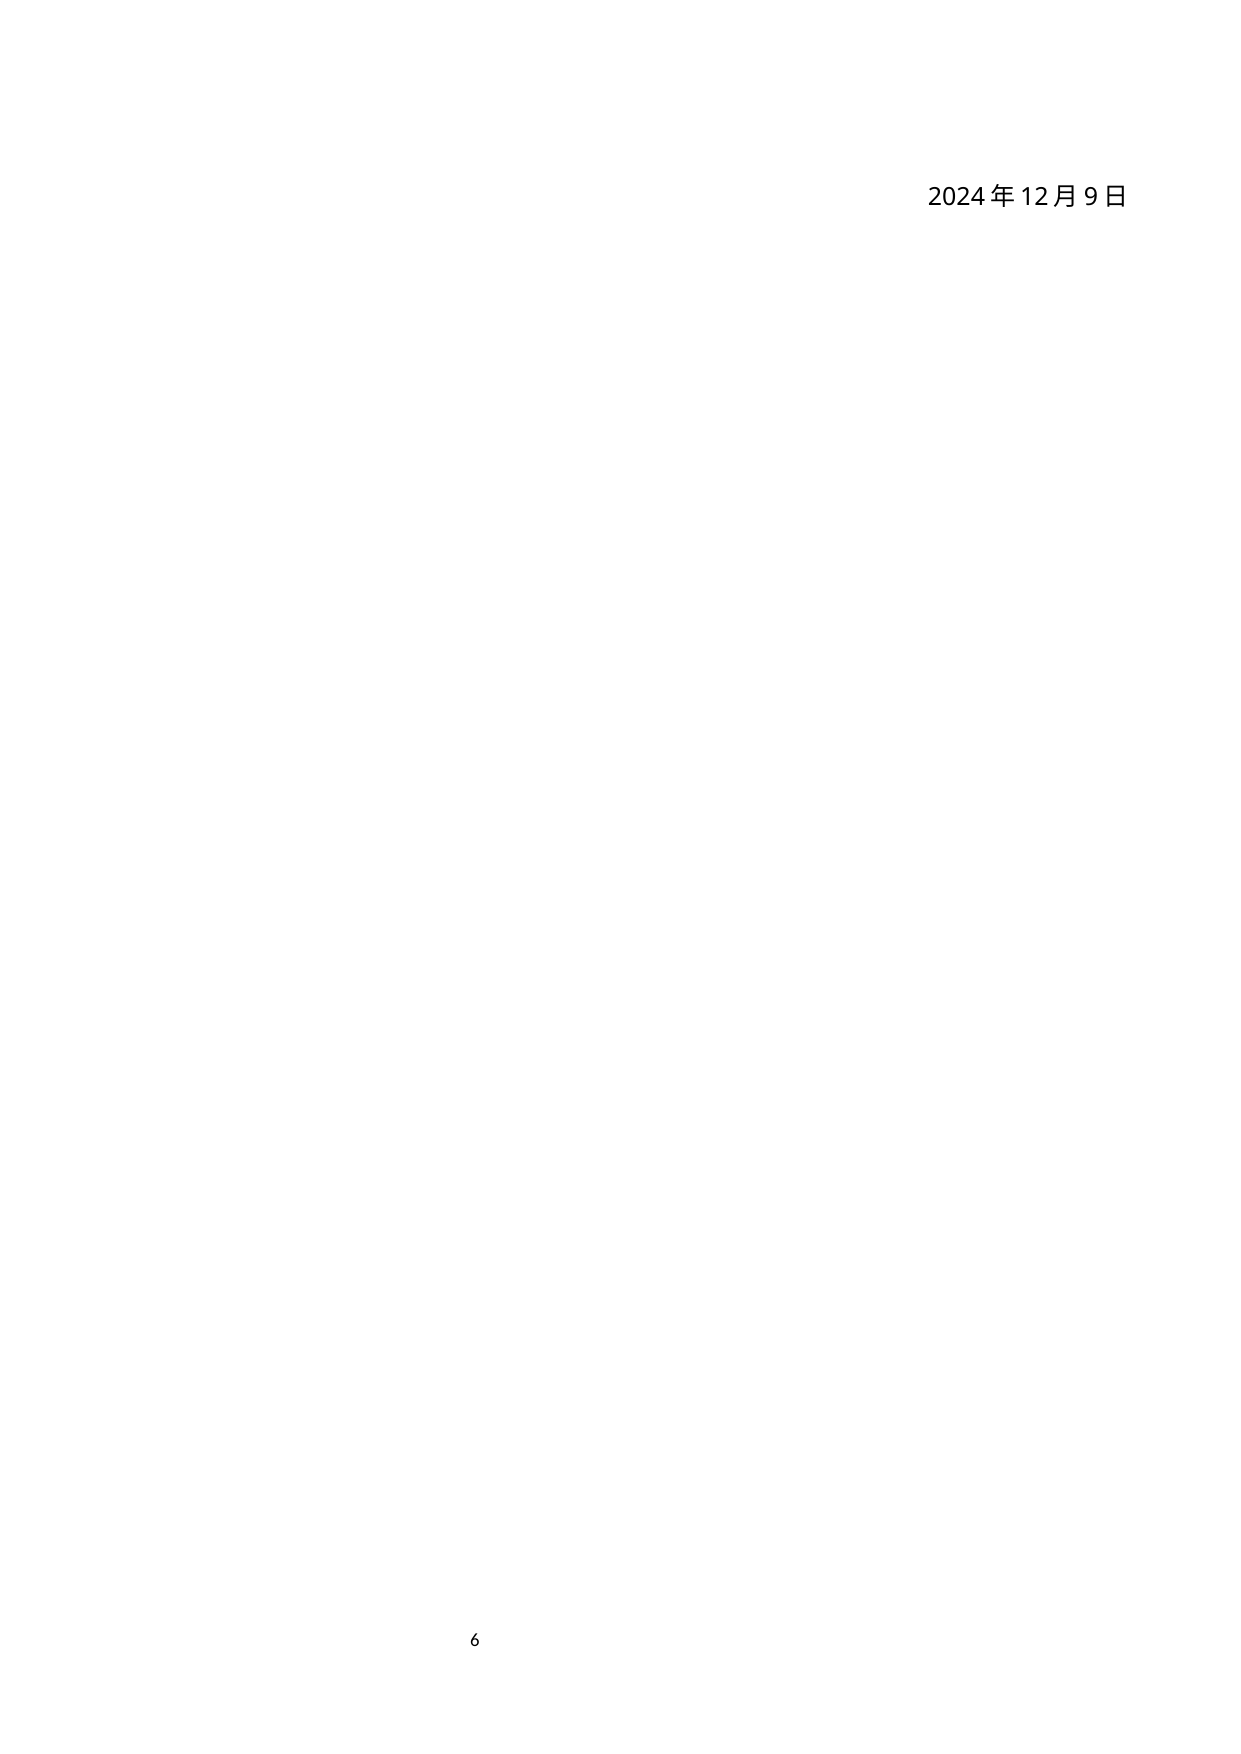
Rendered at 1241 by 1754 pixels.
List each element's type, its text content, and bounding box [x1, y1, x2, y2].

text 2024年12月9日 [112, 162, 1128, 227]
